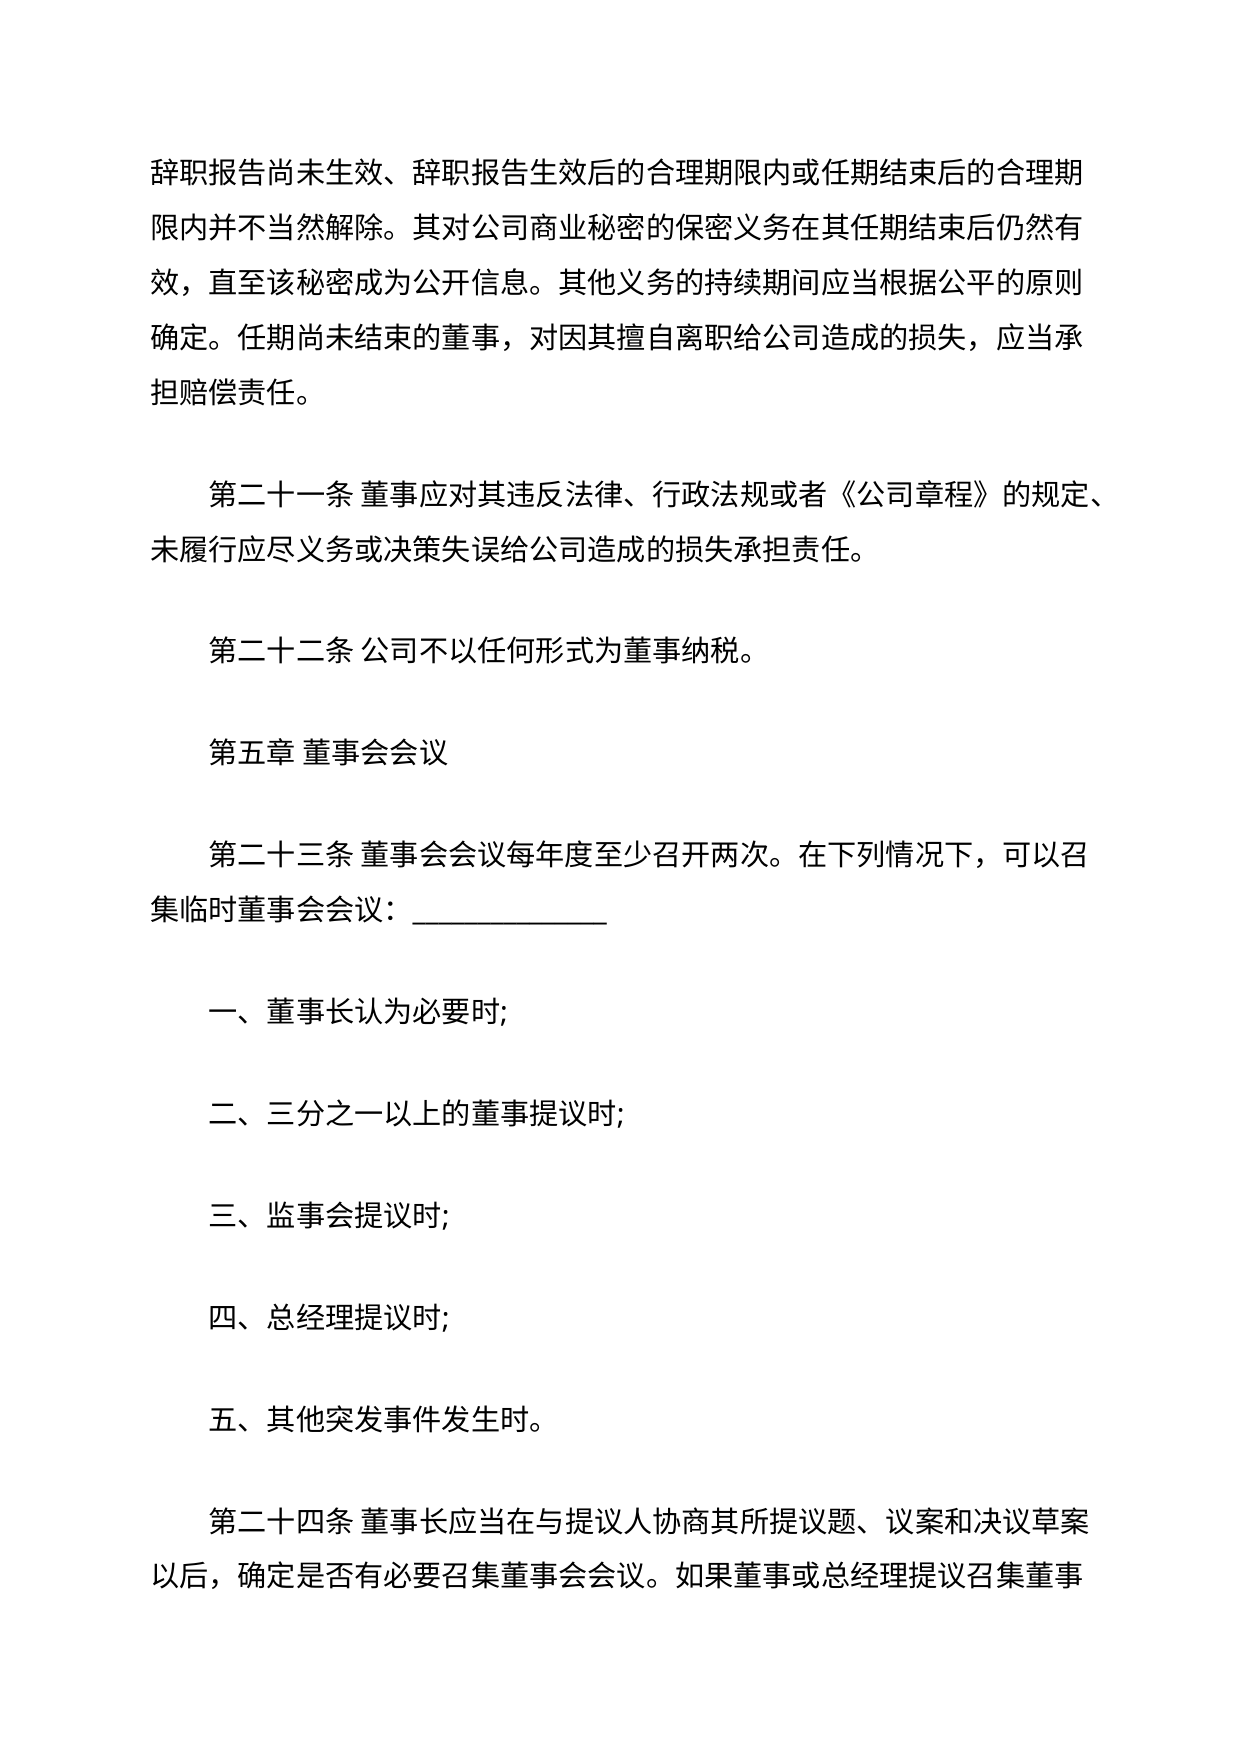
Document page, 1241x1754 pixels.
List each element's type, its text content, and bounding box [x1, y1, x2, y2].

text 四、总经理提议时; [150, 1294, 1090, 1337]
text 第二十一条 董事应对其违反法律、行政法规或者《公司章程》的规定、未履行应尽义务或决策失误给公司造成的损失承担责任。 [150, 471, 1090, 568]
text 二、三分之一以上的董事提议时; [150, 1090, 1090, 1133]
text 三、监事会提议时; [150, 1192, 1090, 1235]
text 一、董事长认为必要时; [150, 988, 1090, 1031]
text 第二十二条 公司不以任何形式为董事纳税。 [150, 628, 1090, 670]
text 五、其他突发事件发生时。 [150, 1396, 1090, 1439]
text 第五章 董事会会议 [150, 730, 1090, 772]
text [150, 1498, 1090, 1595]
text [150, 150, 1090, 412]
text 第二十三条 董事会会议每年度至少召开两次。在下列情况下，可以召集临时董事会会议：_______________ [150, 832, 1090, 929]
